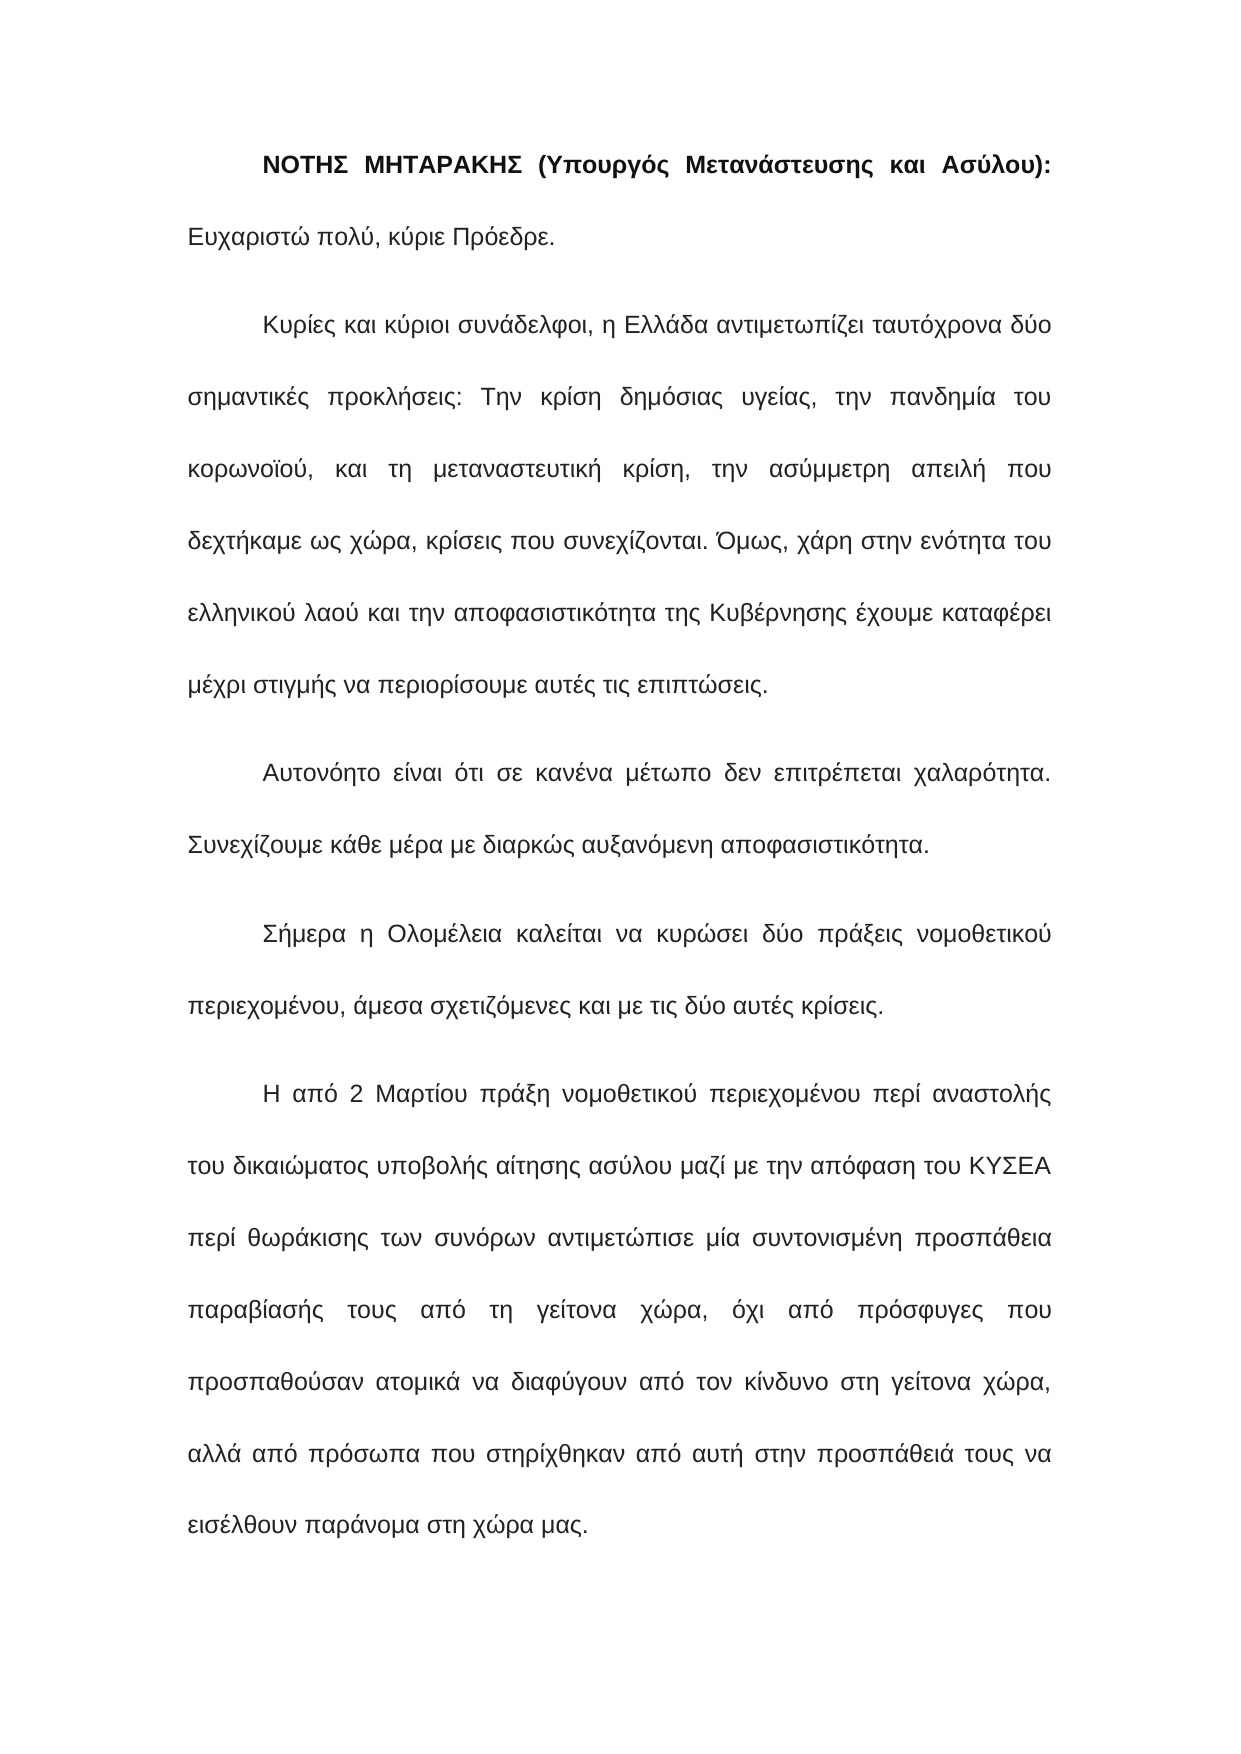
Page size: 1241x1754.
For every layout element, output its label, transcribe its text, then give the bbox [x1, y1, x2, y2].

text Αυτονόητο είναι ότι σε κανένα μέτωπο δεν επιτρέπεται χαλαρότητα. Συνεχίζουμε κάθε μέρα με διαρκώς αυξανόμενη αποφασιστικότητα. [187, 758, 1053, 859]
text Η από 2 Μαρτίου πράξη νομοθετικού περιεχομένου περί αναστολής του δικαιώματος υποβολής αίτησης ασύλου μαζί με την απόφαση του ΚΥΣΕΑ περί θωράκισης των συνόρων αντιμετώπισε μία συντονισμένη προσπάθεια παραβίασής τους από τη γείτονα χώρα, όχι από πρόσφυγες που προσπαθούσαν ατομικά να διαφύγουν από τον κίνδυνο στη γείτονα χώρα, αλλά από πρόσωπα που στηρίχθηκαν από αυτή στην προσπάθειά τους να εισέλθουν παράνομα στη χώρα μας. [187, 1079, 1053, 1539]
text Σήμερα η Ολομέλεια καλείται να κυρώσει δύο πράξεις νομοθετικού περιεχομένου, άμεσα σχετιζόμενες και με τις δύο αυτές κρίσεις. [187, 919, 1053, 1019]
text Κυρίες και κύριοι συνάδελφοι, η Ελλάδα αντιμετωπίζει ταυτόχρονα δύο σημαντικές προκλήσεις: Την κρίση δημόσιας υγείας, την πανδημία του κορωνοϊού, και τη μεταναστευτική κρίση, την ασύμμετρη απειλή που δεχτήκαμε ως χώρα, κρίσεις που συνεχίζονται. Όμως, χάρη στην ενότητα του ελληνικού λαού και την αποφασιστικότητα της Κυβέρνησης έχουμε καταφέρει μέχρι στιγμής να περιορίσουμε αυτές τις επιπτώσεις. [187, 310, 1053, 698]
text ΝΟΤΗΣ ΜΗΤΑΡΑΚΗΣ (Υπουργός Μετανάστευσης και Ασύλου): Ευχαριστώ πολύ, κύριε Πρόεδρε. [187, 150, 1053, 251]
